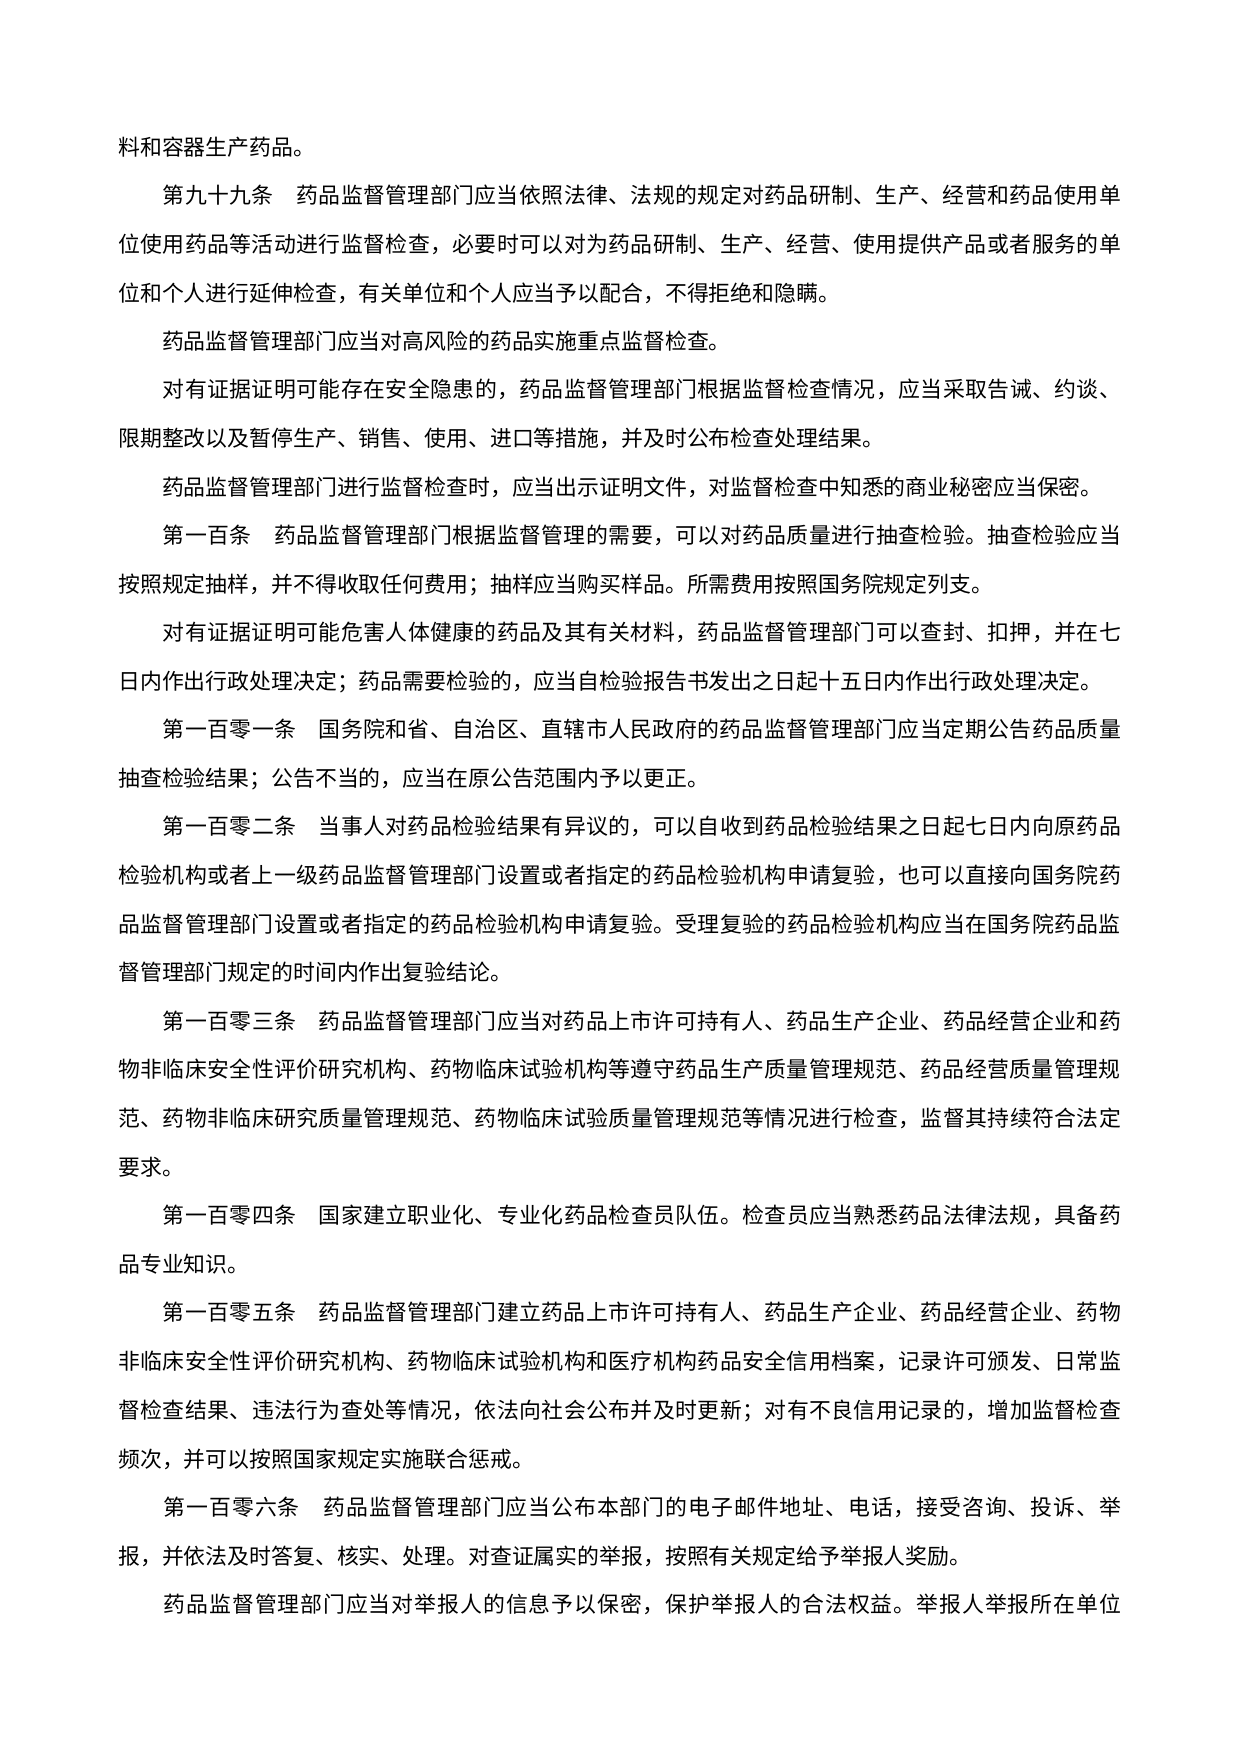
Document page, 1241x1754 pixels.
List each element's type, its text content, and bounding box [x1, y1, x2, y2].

text 第一百条 药品监督管理部门根据监督管理的需要，可以对药品质量进行抽查检验。抽查检验应当按照规定抽样，并不得收取任何费用；抽样应当购买样品。所需费用按照国务院规定列支。 [118, 517, 1122, 599]
text 第一百零三条 药品监督管理部门应当对药品上市许可持有人、药品生产企业、药品经营企业和药物非临床安全性评价研究机构、药物临床试验机构等遵守药品生产质量管理规范、药品经营质量管理规范、药物非临床研究质量管理规范、药物临床试验质量管理规范等情况进行检查，监督其持续符合法定要求。 [118, 1003, 1122, 1182]
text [118, 129, 1122, 162]
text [118, 1587, 1122, 1619]
text 第一百零二条 当事人对药品检验结果有异议的，可以自收到药品检验结果之日起七日内向原药品检验机构或者上一级药品监督管理部门设置或者指定的药品检验机构申请复验，也可以直接向国务院药品监督管理部门设置或者指定的药品检验机构申请复验。受理复验的药品检验机构应当在国务院药品监督管理部门规定的时间内作出复验结论。 [118, 809, 1122, 987]
text 第一百零一条 国务院和省、自治区、直辖市人民政府的药品监督管理部门应当定期公告药品质量抽查检验结果；公告不当的，应当在原公告范围内予以更正。 [118, 712, 1122, 793]
text 第一百零五条 药品监督管理部门建立药品上市许可持有人、药品生产企业、药品经营企业、药物非临床安全性评价研究机构、药物临床试验机构和医疗机构药品安全信用档案，记录许可颁发、日常监督检查结果、违法行为查处等情况，依法向社会公布并及时更新；对有不良信用记录的，增加监督检查频次，并可以按照国家规定实施联合惩戒。 [118, 1295, 1122, 1474]
text 第九十九条 药品监督管理部门应当依照法律、法规的规定对药品研制、生产、经营和药品使用单位使用药品等活动进行监督检查，必要时可以对为药品研制、生产、经营、使用提供产品或者服务的单位和个人进行延伸检查，有关单位和个人应当予以配合，不得拒绝和隐瞒。 [118, 178, 1122, 308]
text 对有证据证明可能危害人体健康的药品及其有关材料，药品监督管理部门可以查封、扣押，并在七日内作出行政处理决定；药品需要检验的，应当自检验报告书发出之日起十五日内作出行政处理决定。 [118, 614, 1122, 696]
text 第一百零六条 药品监督管理部门应当公布本部门的电子邮件地址、电话，接受咨询、投诉、举报，并依法及时答复、核实、处理。对查证属实的举报，按照有关规定给予举报人奖励。 [118, 1489, 1122, 1571]
text 第一百零四条 国家建立职业化、专业化药品检查员队伍。检查员应当熟悉药品法律法规，具备药品专业知识。 [118, 1198, 1122, 1279]
text 药品监督管理部门进行监督检查时，应当出示证明文件，对监督检查中知悉的商业秘密应当保密。 [118, 469, 1122, 502]
text 对有证据证明可能存在安全隐患的，药品监督管理部门根据监督检查情况，应当采取告诫、约谈、限期整改以及暂停生产、销售、使用、进口等措施，并及时公布检查处理结果。 [118, 372, 1122, 453]
text 药品监督管理部门应当对高风险的药品实施重点监督检查。 [118, 324, 1122, 356]
